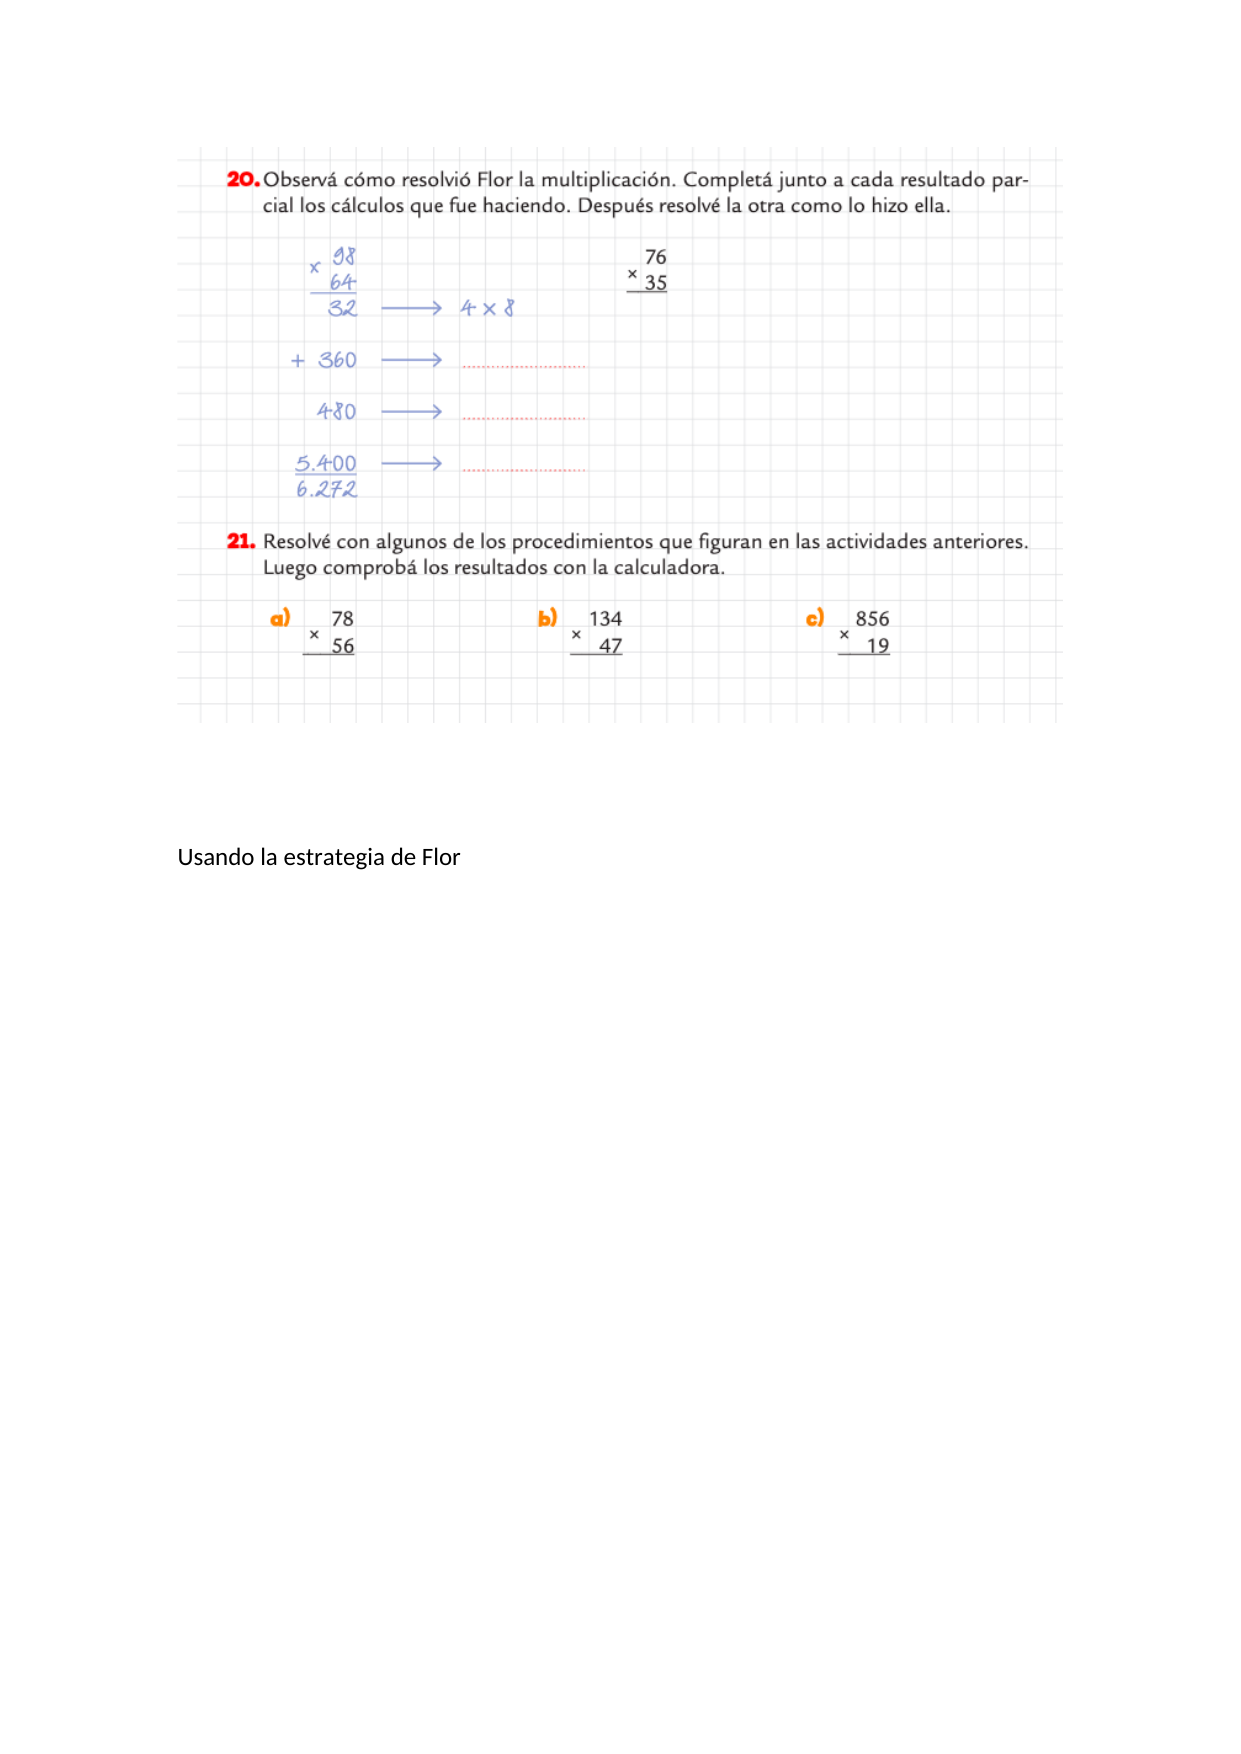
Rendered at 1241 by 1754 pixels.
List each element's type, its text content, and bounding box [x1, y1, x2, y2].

picture [177, 147, 1063, 723]
text Usando la estrategia de Flor [177, 841, 1063, 872]
